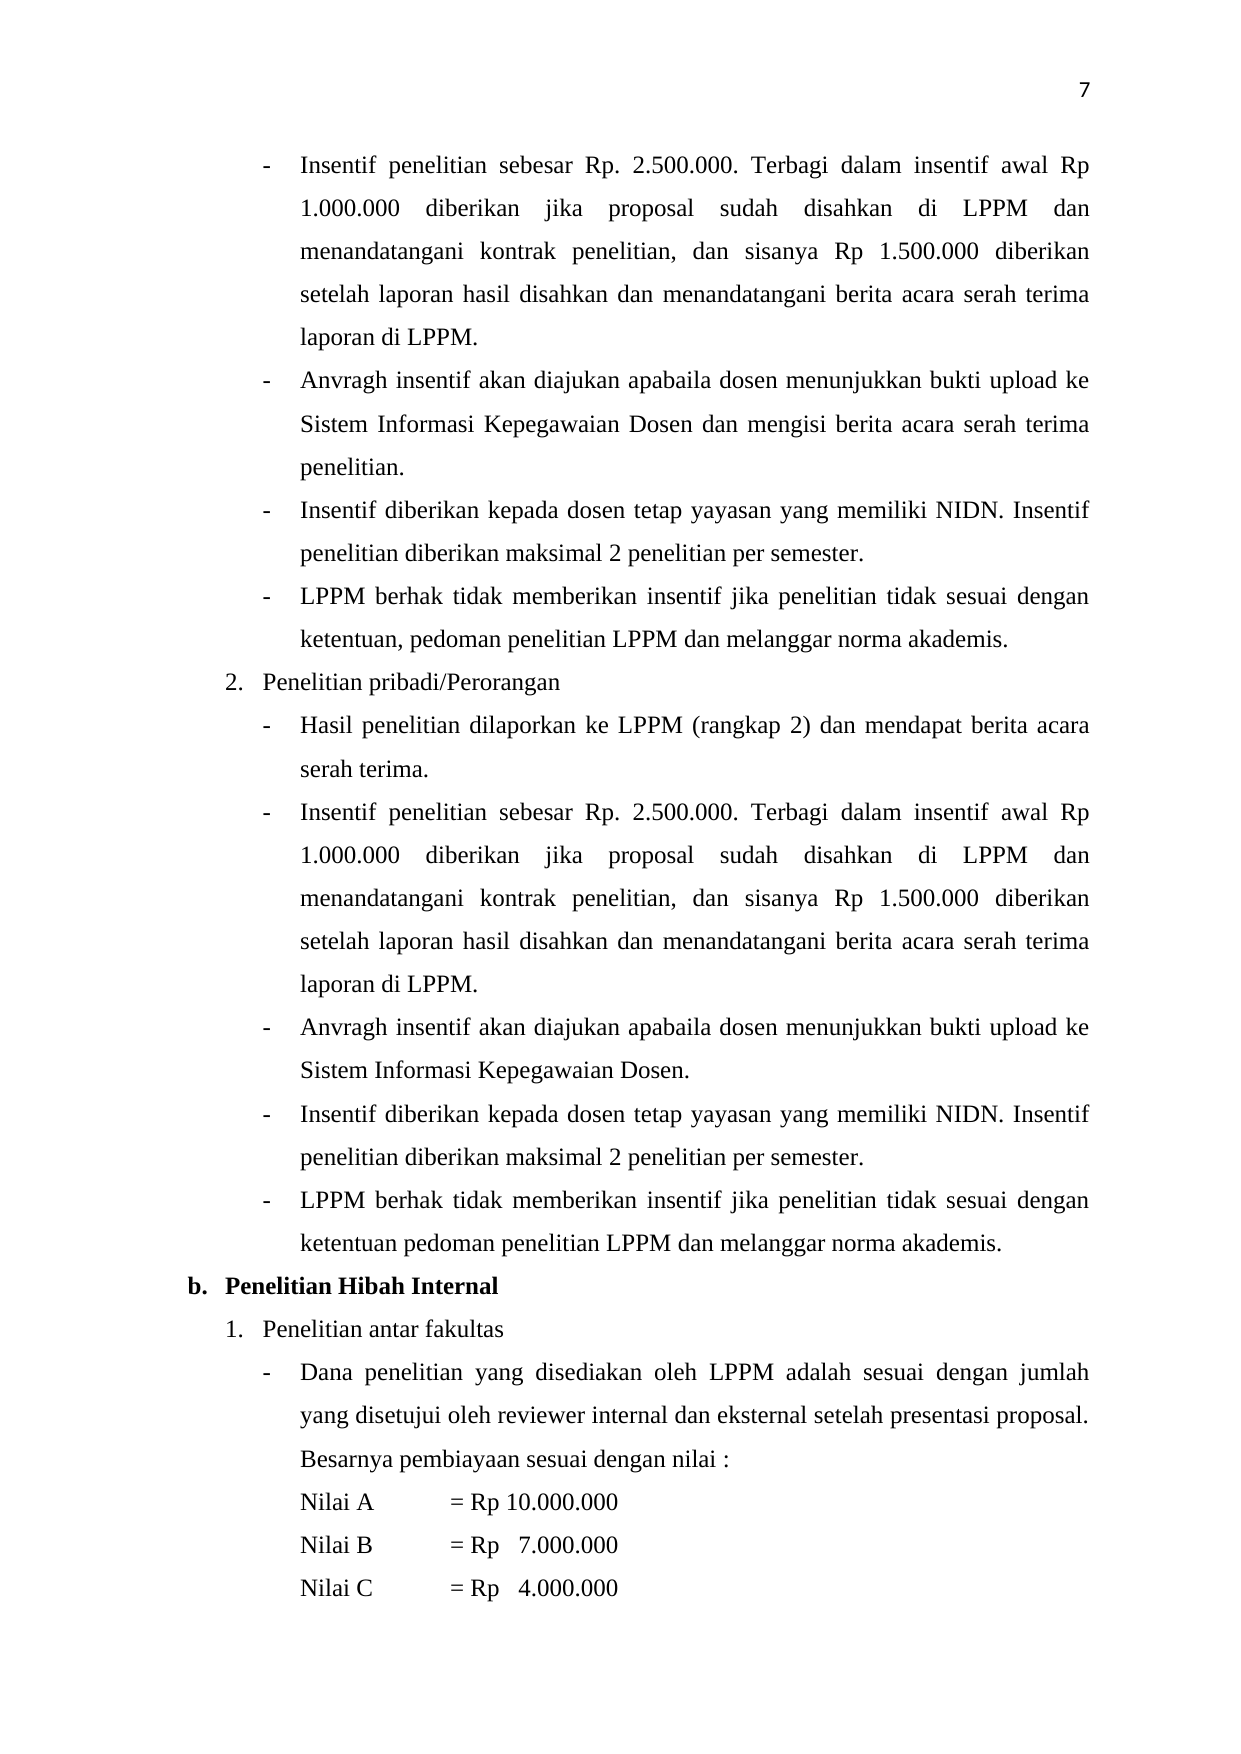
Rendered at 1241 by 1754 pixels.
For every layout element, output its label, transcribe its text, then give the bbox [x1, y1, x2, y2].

list Penelitian Hibah Internal [187, 1271, 1090, 1300]
list Insentif diberikan kepada dosen tetap yayasan yang memiliki NIDN. Insentif penelitian diberikan maksimal 2 penelitian per semester. [262, 495, 1090, 567]
list LPPM berhak tidak memberikan insentif jika penelitian tidak sesuai dengan ketentuan, pedoman penelitian LPPM dan melanggar norma akademis. [262, 581, 1090, 653]
list Penelitian pribadi/Perorangan [225, 667, 1090, 696]
list Nilai B = Rp 7.000.000 [300, 1530, 1090, 1559]
list LPPM berhak tidak memberikan insentif jika penelitian tidak sesuai dengan ketentuan pedoman penelitian LPPM dan melanggar norma akademis. [262, 1185, 1090, 1257]
list Insentif penelitian sebesar Rp. 2.500.000. Terbagi dalam insentif awal Rp 1.000.000 diberikan jika proposal sudah disahkan di LPPM dan menandatangani kontrak penelitian, dan sisanya Rp 1.500.000 diberikan setelah laporan hasil disahkan dan menandatangani berita acara serah terima laporan di LPPM. [262, 150, 1090, 351]
list Penelitian antar fakultas [225, 1314, 1090, 1343]
list Anvragh insentif akan diajukan apabaila dosen menunjukkan bukti upload ke Sistem Informasi Kepegawaian Dosen dan mengisi berita acara serah terima penelitian. [262, 366, 1090, 481]
list Hasil penelitian dilaporkan ke LPPM (rangkap 2) dan mendapat berita acara serah terima. [262, 711, 1090, 782]
list Insentif diberikan kepada dosen tetap yayasan yang memiliki NIDN. Insentif penelitian diberikan maksimal 2 penelitian per semester. [262, 1099, 1090, 1171]
list Nilai A = Rp 10.000.000 [300, 1487, 1090, 1516]
list Nilai C = Rp 4.000.000 [300, 1573, 1090, 1602]
list Dana penelitian yang disediakan oleh LPPM adalah sesuai dengan jumlah yang disetujui oleh reviewer internal dan eksternal setelah presentasi proposal. Besarnya pembiayaan sesuai dengan nilai : [262, 1357, 1090, 1472]
list Anvragh insentif akan diajukan apabaila dosen menunjukkan bukti upload ke Sistem Informasi Kepegawaian Dosen. [262, 1012, 1090, 1084]
list Insentif penelitian sebesar Rp. 2.500.000. Terbagi dalam insentif awal Rp 1.000.000 diberikan jika proposal sudah disahkan di LPPM dan menandatangani kontrak penelitian, dan sisanya Rp 1.500.000 diberikan setelah laporan hasil disahkan dan menandatangani berita acara serah terima laporan di LPPM. [262, 797, 1090, 998]
